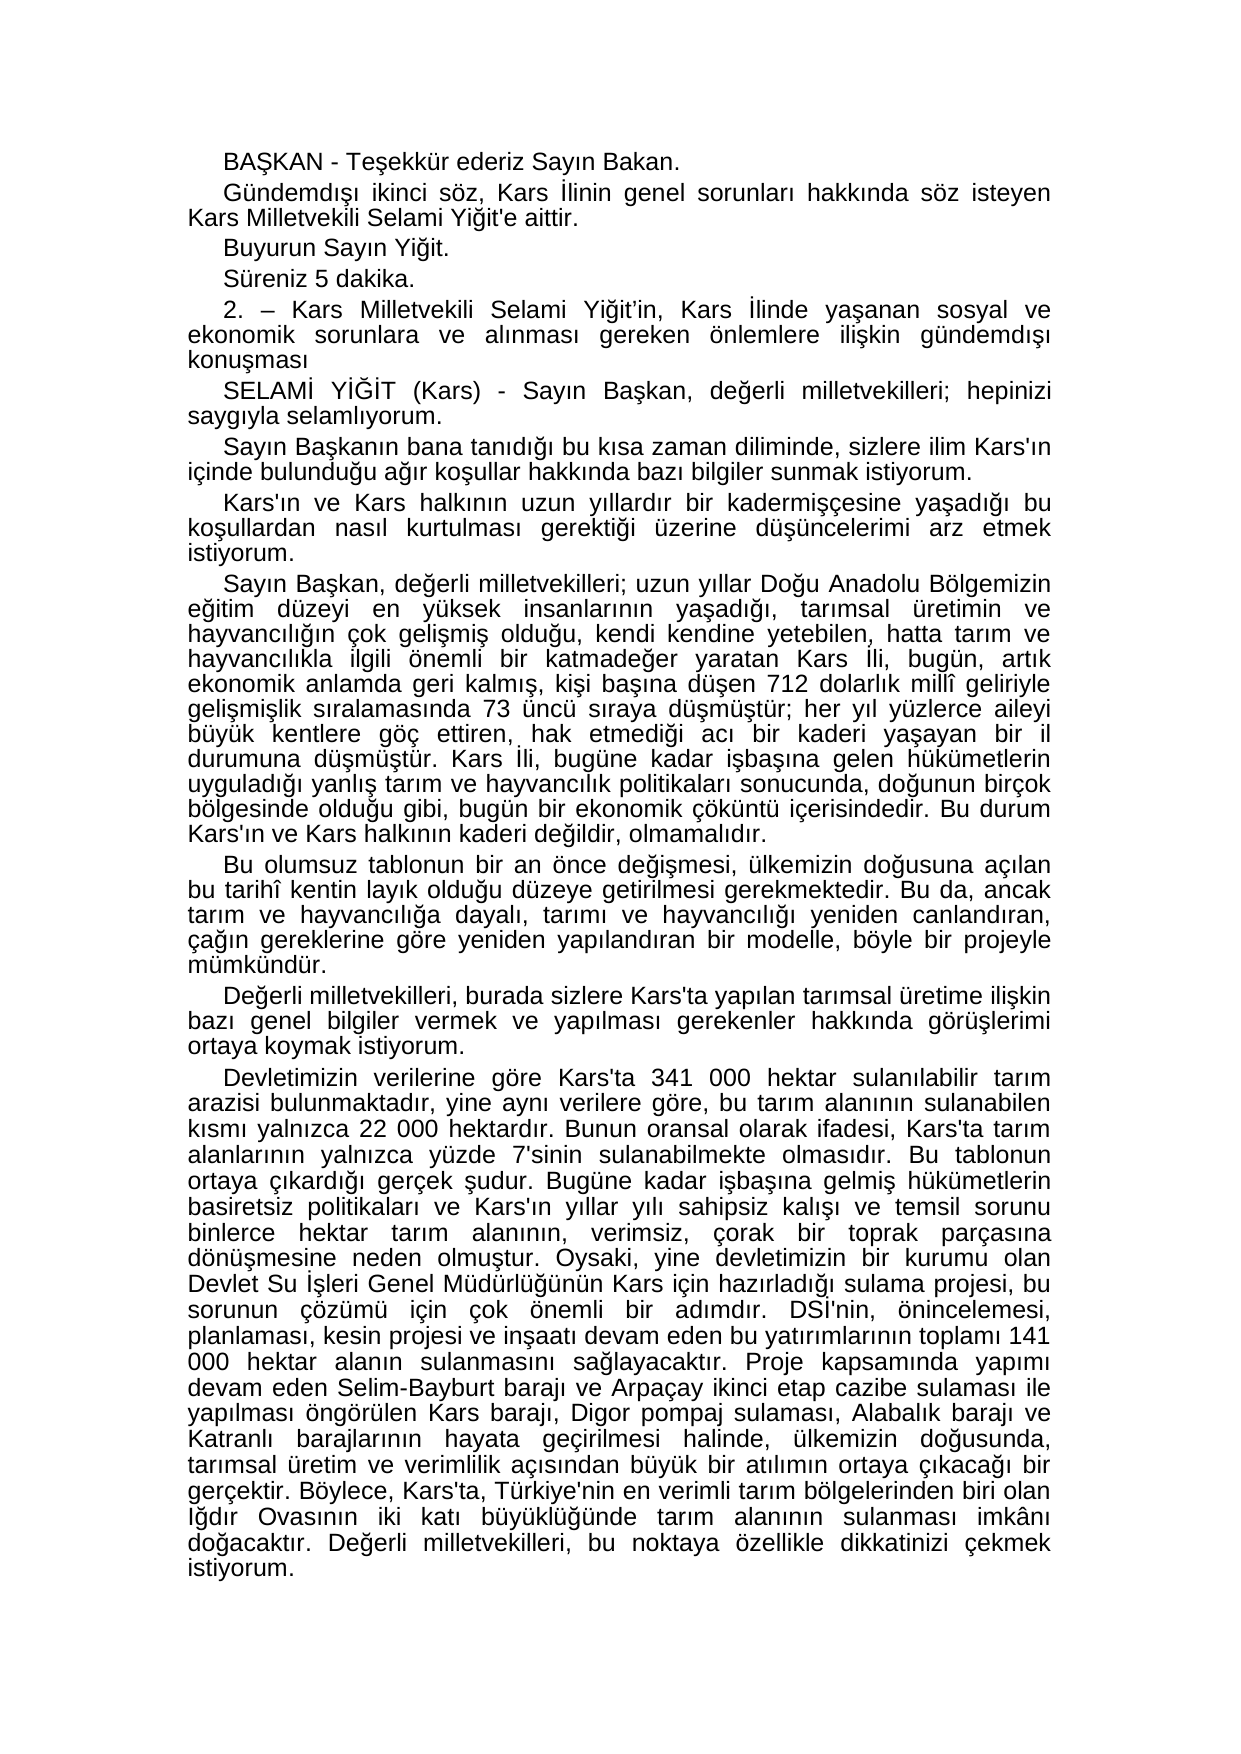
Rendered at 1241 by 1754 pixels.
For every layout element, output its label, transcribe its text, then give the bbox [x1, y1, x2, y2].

text Süreniz 5 dakika. [187, 268, 1053, 293]
text Gündemdışı ikinci söz, Kars İlinin genel sorunları hakkında söz isteyen Kars Milletvekili Selami Yiğit'e aittir. [187, 181, 1053, 231]
text Sayın Başkan, değerli milletvekilleri; uzun yıllar Doğu Anadolu Bölgemizin eğitim düzeyi en yüksek insanlarının yaşadığı, tarımsal üretimin ve hayvancılığın çok gelişmiş olduğu, kendi kendine yetebilen, hatta tarım ve hayvancılıkla ilgili önemli bir katmadeğer yaratan Kars İli, bugün, artık ekonomik anlamda geri kalmış, kişi başına düşen 712 dolarlık millî geliriyle gelişmişlik sıralamasında 73 üncü sıraya düşmüştür; her yıl yüzlerce aileyi büyük kentlere göç ettiren, hak etmediği acı bir kaderi yaşayan bir il durumuna düşmüştür. Kars İli, bugüne kadar işbaşına gelen hükümetlerin uyguladığı yanlış tarım ve hayvancılık politikaları sonucunda, doğunun birçok bölgesinde olduğu gibi, bugün bir ekonomik çöküntü içerisindedir. Bu durum Kars'ın ve Kars halkının kaderi değildir, olmamalıdır. [187, 572, 1053, 847]
text Kars'ın ve Kars halkının uzun yıllardır bir kadermişçesine yaşadığı bu koşullardan nasıl kurtulması gerektiği üzerine düşüncelerimi arz etmek istiyorum. [187, 492, 1053, 567]
text Devletimizin verilerine göre Kars'ta 341 000 hektar sulanılabilir tarım arazisi bulunmaktadır, yine aynı verilere göre, bu tarım alanının sulanabilen kısmı yalnızca 22 000 hektardır. Bunun oransal olarak ifadesi, Kars'ta tarım alanlarının yalnızca yüzde 7'sinin sulanabilmekte olmasıdır. Bu tablonun ortaya çıkardığı gerçek şudur. Bugüne kadar işbaşına gelmiş hükümetlerin basiretsiz politikaları ve Kars'ın yıllar yılı sahipsiz kalışı ve temsil sorunu binlerce hektar tarım alanının, verimsiz, çorak bir toprak parçasına dönüşmesine neden olmuştur. Oysaki, yine devletimizin bir kurumu olan Devlet Su İşleri Genel Müdürlüğünün Kars için hazırladığı sulama projesi, bu sorunun çözümü için çok önemli bir adımdır. DSİ'nin, önincelemesi, planlaması, kesin projesi ve inşaatı devam eden bu yatırımlarının toplamı 141 000 hektar alanın sulanmasını sağlayacaktır. Proje kapsamında yapımı devam eden Selim-Bayburt barajı ve Arpaçay ikinci etap cazibe sulaması ile yapılması öngörülen Kars barajı, Digor pompaj sulaması, Alabalık barajı ve Katranlı barajlarının hayata geçirilmesi halinde, ülkemizin doğusunda, tarımsal üretim ve verimlilik açısından büyük bir atılımın ortaya çıkacağı bir gerçektir. Böylece, Kars'ta, Türkiye'nin en verimli tarım bölgelerinden biri olan Iğdır Ovasının iki katı büyüklüğünde tarım alanının sulanması imkânı doğacaktır. Değerli milletvekilleri, bu noktaya özellikle dikkatinizi çekmek istiyorum. [187, 1065, 1053, 1582]
text Sayın Başkanın bana tanıdığı bu kısa zaman diliminde, sizlere ilim Kars'ın içinde bulunduğu ağır koşullar hakkında bazı bilgiler sunmak istiyorum. [187, 436, 1053, 486]
text SELAMİ YİĞİT (Kars) - Sayın Başkan, değerli milletvekilleri; hepinizi saygıyla selamlıyorum. [187, 380, 1053, 430]
text Bu olumsuz tablonun bir an önce değişmesi, ülkemizin doğusuna açılan bu tarihî kentin layık olduğu düzeye getirilmesi gerekmektedir. Bu da, ancak tarım ve hayvancılığa dayalı, tarımı ve hayvancılığı yeniden canlandıran, çağın gereklerine göre yeniden yapılandıran bir modelle, böyle bir projeyle mümkündür. [187, 853, 1053, 978]
text Buyurun Sayın Yiğit. [187, 237, 1053, 262]
text 2. – Kars Milletvekili Selami Yiğit’in, Kars İlinde yaşanan sosyal ve ekonomik sorunlara ve alınması gereken önlemlere ilişkin gündemdışı konuşması [187, 299, 1053, 374]
text BAŞKAN - Teşekkür ederiz Sayın Bakan. [187, 150, 1053, 175]
text Değerli milletvekilleri, burada sizlere Kars'ta yapılan tarımsal üretime ilişkin bazı genel bilgiler vermek ve yapılması gerekenler hakkında görüşlerimi ortaya koymak istiyorum. [187, 984, 1053, 1059]
